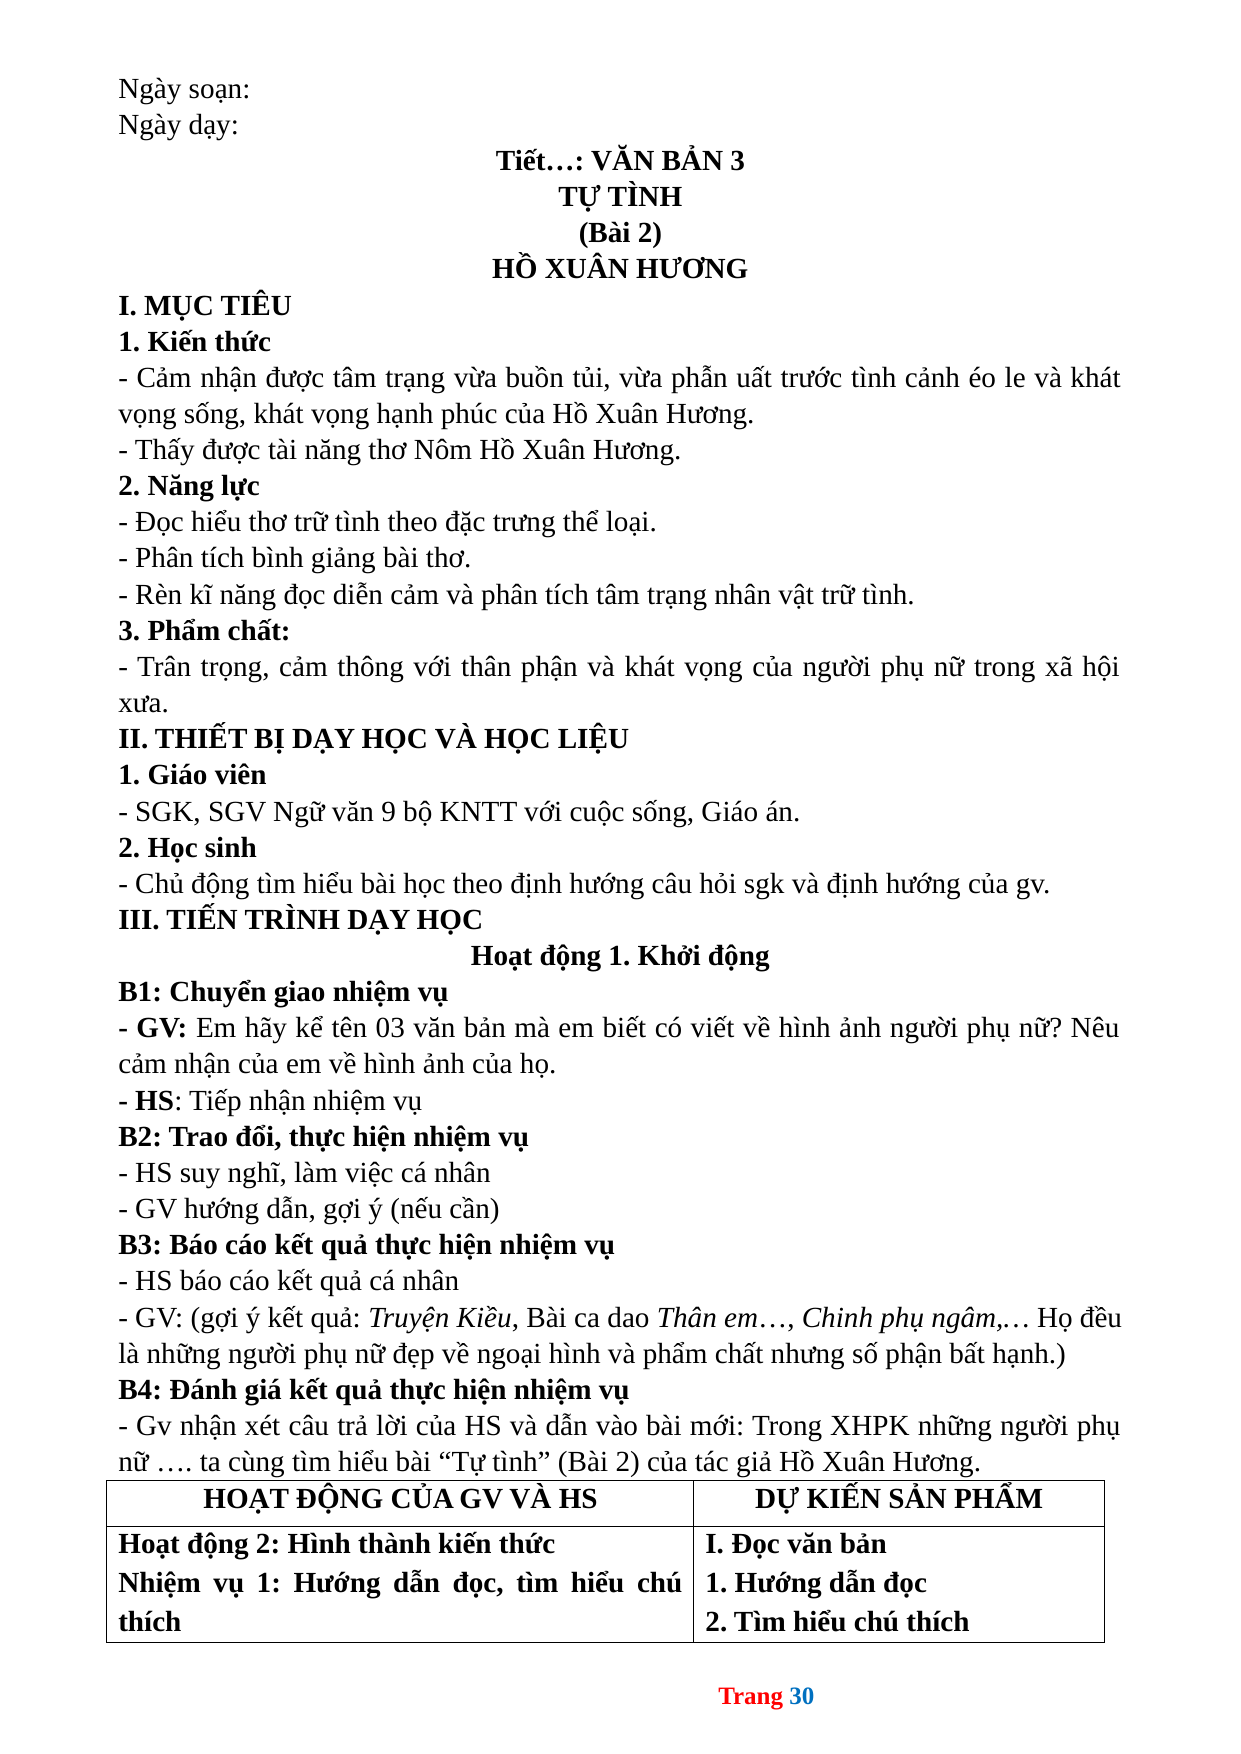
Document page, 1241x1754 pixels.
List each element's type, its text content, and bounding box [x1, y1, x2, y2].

text Ngày soạn: [118, 71, 1122, 104]
text - HS báo cáo kết quả cá nhân [118, 1263, 1122, 1297]
table_header DỰ KIẾN SẢN PHẨM [694, 1481, 1104, 1526]
text - Thấy được tài năng thơ Nôm Hồ Xuân Hương. [118, 432, 1122, 466]
text - Cảm nhận được tâm trạng vừa buồn tủi, vừa phẫn uất trước tình cảnh éo le và khát vọng sống, khát vọng hạnh phúc của Hồ Xuân Hương. [118, 360, 1122, 429]
text 3. Phẩm chất: [118, 613, 1122, 646]
text 2. Năng lực [118, 468, 1122, 502]
text B4: Đánh giá kết quả thực hiện nhiệm vụ [118, 1372, 1122, 1406]
text II. THIẾT BỊ DẠY HỌC VÀ HỌC LIỆU [118, 721, 1122, 755]
text B2: Trao đổi, thực hiện nhiệm vụ [118, 1119, 1122, 1152]
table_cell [694, 1527, 1104, 1642]
text - Gv nhận xét câu trả lời của HS và dẫn vào bài mới: Trong XHPK những người phụ nữ …. ta cùng tìm hiểu bài “Tự tình” (Bài 2) của tác giả Hồ Xuân Hương. [118, 1408, 1122, 1478]
text (Bài 2) [118, 215, 1122, 249]
text - GV: Em hãy kể tên 03 văn bản mà em biết có viết về hình ảnh người phụ nữ? Nêu cảm nhận của em về hình ảnh của họ. [118, 1011, 1122, 1080]
table_header HOẠT ĐỘNG CỦA GV VÀ HS [107, 1481, 693, 1526]
text - HS: Tiếp nhận nhiệm vụ [118, 1083, 1122, 1116]
text 1. Giáo viên [118, 757, 1122, 791]
text I. MỤC TIÊU [118, 288, 1122, 321]
text B3: Báo cáo kết quả thực hiện nhiệm vụ [118, 1227, 1122, 1261]
text - HS suy nghĩ, làm việc cá nhân [118, 1155, 1122, 1189]
text Tiết…: VĂN BẢN 3 [118, 143, 1122, 177]
text 2. Học sinh [118, 830, 1122, 863]
text 1. Kiến thức [118, 324, 1122, 357]
text Hoạt động 1. Khởi động [118, 938, 1122, 972]
text III. TIẾN TRÌNH DẠY HỌC [118, 902, 1122, 936]
text - Trân trọng, cảm thông với thân phận và khát vọng của người phụ nữ trong xã hội xưa. [118, 649, 1122, 719]
text TỰ TÌNH [118, 179, 1122, 213]
text B1: Chuyển giao nhiệm vụ [118, 974, 1122, 1008]
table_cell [107, 1527, 693, 1642]
text - Chủ động tìm hiểu bài học theo định hướng câu hỏi sgk và định hướng của gv. [118, 866, 1122, 899]
text - GV hướng dẫn, gợi ý (nếu cần) [118, 1191, 1122, 1225]
text Ngày dạy: [118, 107, 1122, 140]
text - Rèn kĩ năng đọc diễn cảm và phân tích tâm trạng nhân vật trữ tình. [118, 577, 1122, 610]
text HỒ XUÂN HƯƠNG [118, 251, 1122, 285]
text - GV: (gợi ý kết quả: Truyện Kiều, Bài ca dao Thân em…, Chinh phụ ngâm,… Họ đều là những người phụ nữ đẹp về ngoại hình và phẩm chất nhưng số phận bất hạnh.) [118, 1300, 1122, 1369]
text - Đọc hiểu thơ trữ tình theo đặc trưng thể loại. [118, 504, 1122, 538]
text - Phân tích bình giảng bài thơ. [118, 541, 1122, 574]
text - SGK, SGV Ngữ văn 9 bộ KNTT với cuộc sống, Giáo án. [118, 794, 1122, 827]
